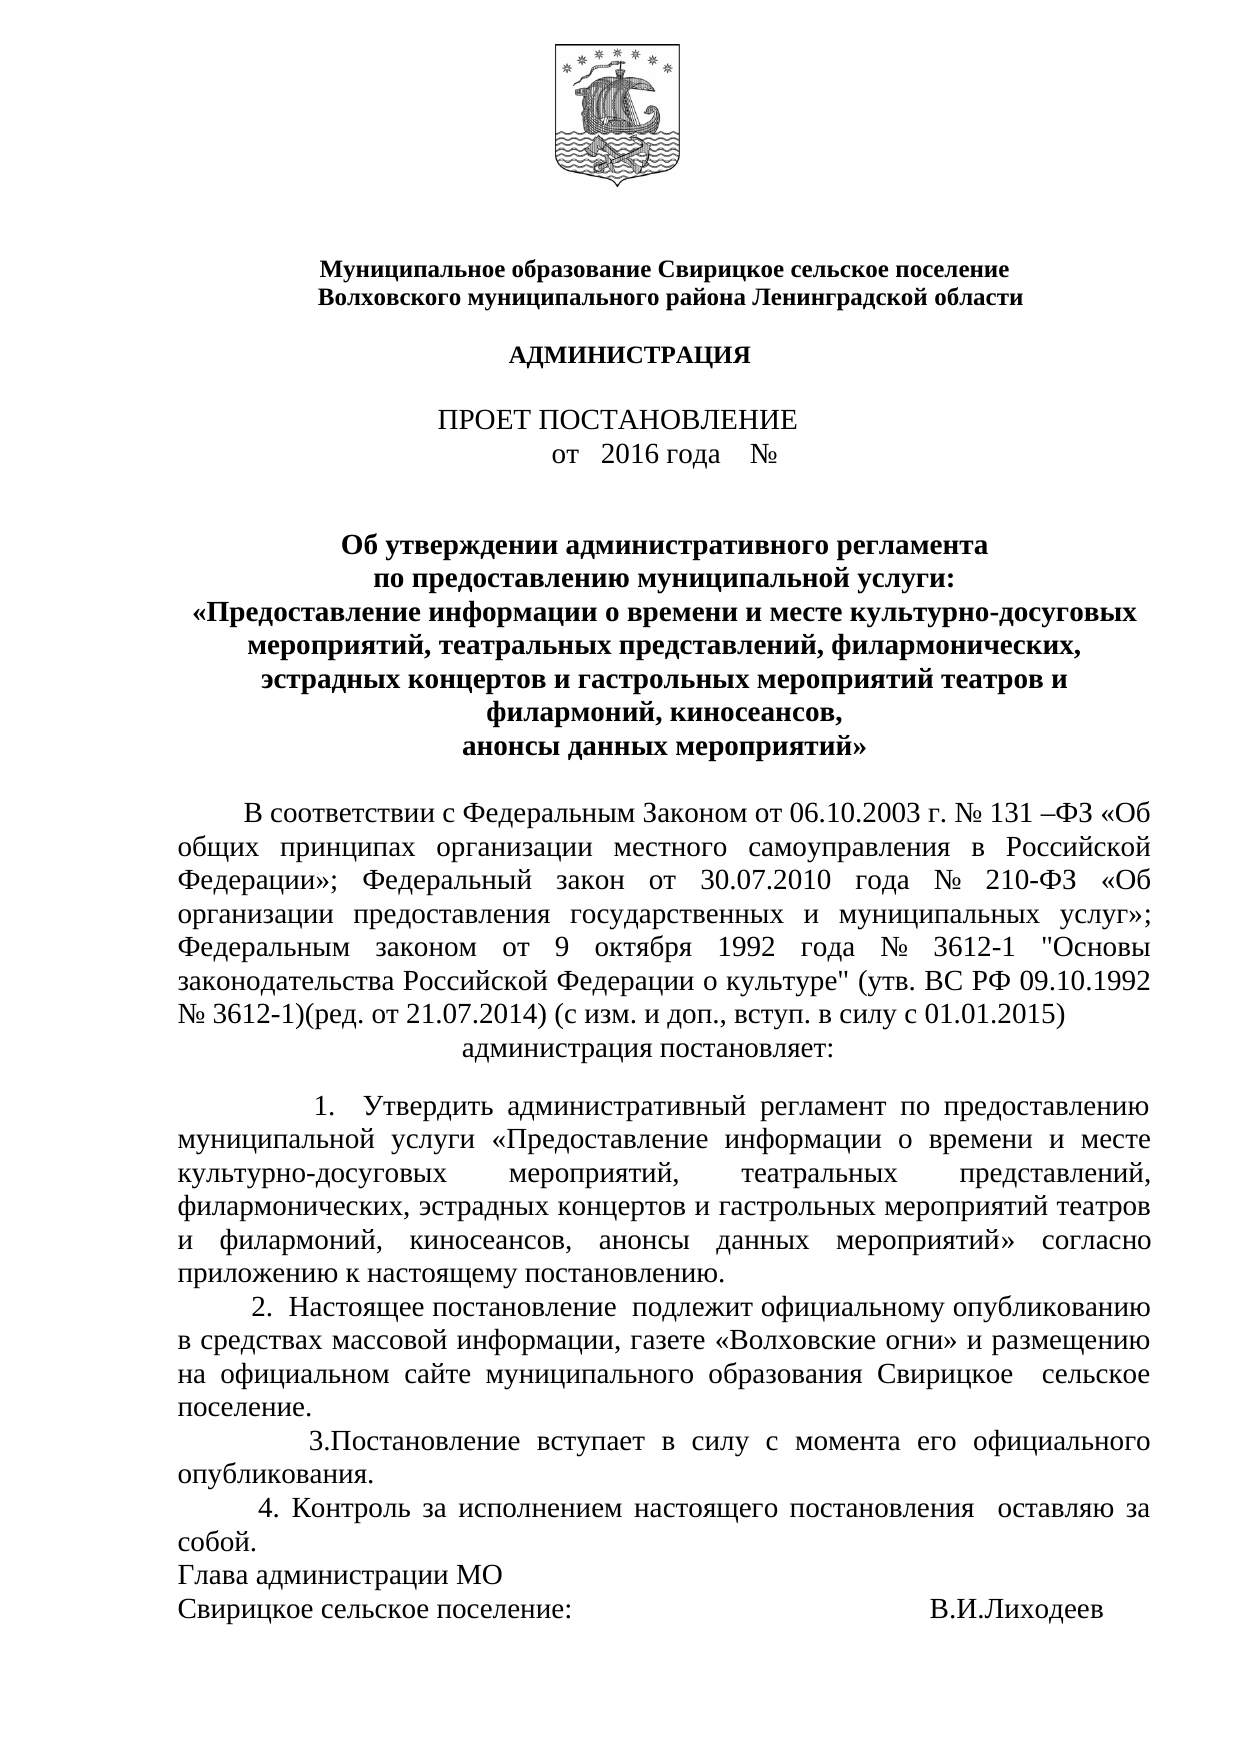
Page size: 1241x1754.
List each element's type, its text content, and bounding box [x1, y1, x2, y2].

title Об утверждении административного регламента [177, 527, 1152, 560]
text 2. Настоящее постановление подлежит официальному опубликованию в средствах массовой информации, газете «Волховские огни» и размещению на официальном сайте муниципального образования Свирицкое сельское поселение. [177, 1289, 1152, 1423]
text Муниципальное образование Свирицкое сельское поселение [177, 254, 1152, 282]
picture [553, 44, 682, 187]
title «Предоставление информации о времени и месте культурно-досуговых мероприятий, театральных представлений, филармонических, эстрадных концертов и гастрольных мероприятий театров и филармоний, киносеансов, [177, 594, 1152, 728]
title В соответствии с Федеральным Законом от 06.10.2003 г. № 131 –ФЗ «Об общих принципах организации местного самоуправления в Российской Федерации»; Федеральный закон от 30.07.2010 года № 210-ФЗ «Об организации предоставления государственных и муниципальных услуг»; Федеральным законом от 9 октября 1992 года № 3612-1 "Основы законодательства Российской Федерации о культуре" (утв. ВС РФ 09.10.1992 № 3612-1)(ред. от 21.07.2014) (с изм. и доп., вступ. в силу с 01.01.2015) [177, 795, 1152, 1030]
text ПРОЕТ ПОСТАНОВЛЕНИЕ [83, 402, 1152, 436]
text Свирицкое сельское поселение: В.И.Лиходеев [177, 1591, 1152, 1624]
title по предоставлению муниципальной услуги: [177, 560, 1152, 594]
text Волховского муниципального района Ленинградской области [83, 282, 1152, 311]
text АДМИНИСТРАЦИЯ [83, 340, 1152, 369]
title администрация постановляет: [177, 1030, 1152, 1064]
text от 2016 года № [177, 436, 1152, 469]
title анонсы данных мероприятий» [177, 728, 1152, 762]
title 1. Утвердить административный регламент по предоставлению муниципальной услуги «Предоставление информации о времени и месте культурно-досуговых мероприятий, театральных представлений, филармонических, эстрадных концертов и гастрольных мероприятий театров и филармоний, киносеансов, анонсы данных мероприятий» согласно приложению к настоящему постановлению. [177, 1088, 1152, 1289]
text 4. Контроль за исполнением настоящего постановления оставляю за собой. [177, 1490, 1152, 1557]
text 3.Постановление вступает в силу с момента его официального опубликования. [177, 1423, 1152, 1490]
text Глава администрации МО [177, 1557, 1152, 1591]
